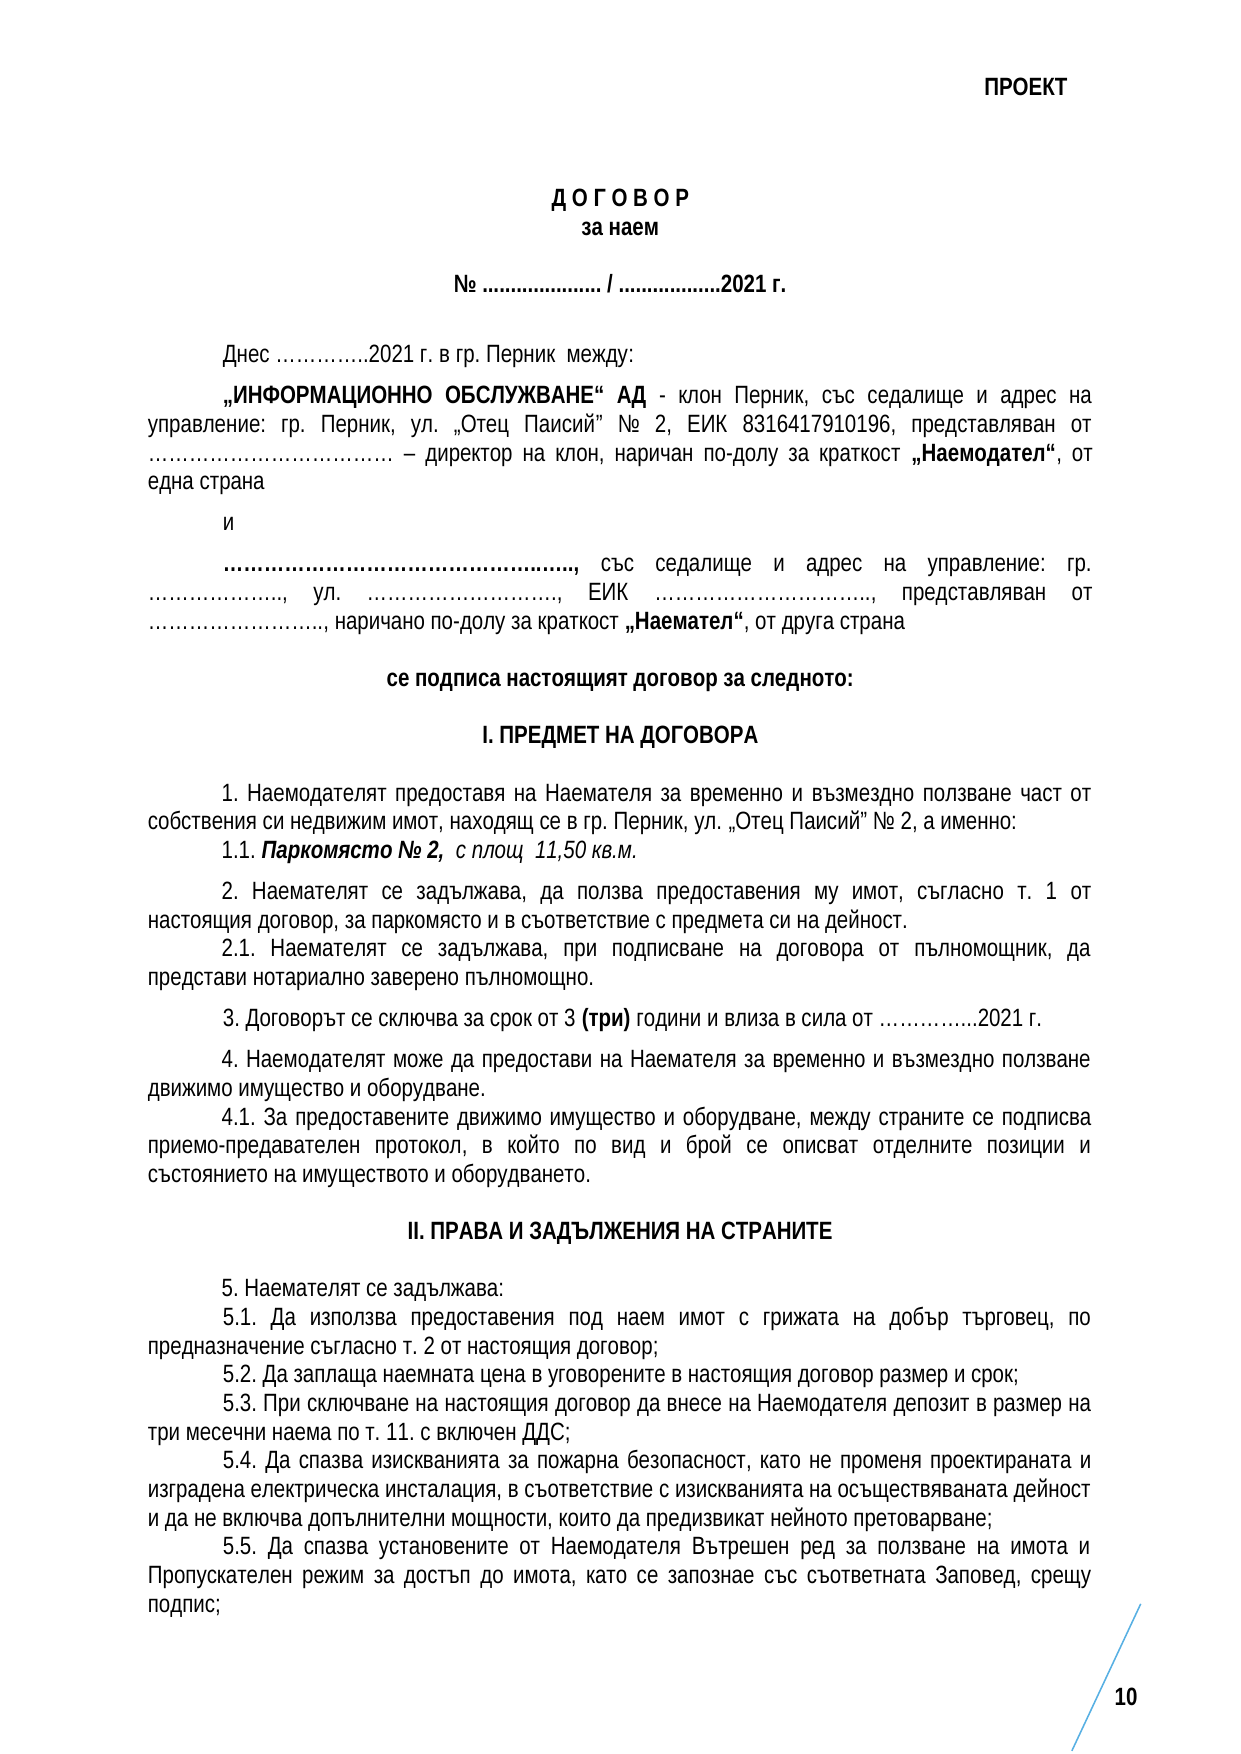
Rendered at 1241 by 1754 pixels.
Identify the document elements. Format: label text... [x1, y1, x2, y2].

text 5.5. Да спазва установените от Наемодателя Вътрешен ред за ползване на имота и Пропускателен режим за достъп до имота, като се запознае със съответната Заповед, срещу подпис; [148, 1531, 1092, 1617]
text 4.1. За предоставените движимо имущество и оборудване, между страните се подписва приемо-предавателен протокол, в който по вид и брой се описват отделните позиции и състоянието на имуществото и оборудването. [148, 1102, 1092, 1187]
text 4. Наемодателят може да предостави на Наемателя за временно и възмездно ползване движимо имущество и оборудване. [148, 1044, 1092, 1102]
text за наем [148, 212, 1092, 241]
text Днес …………..2021 г. в гр. Перник между: [148, 339, 1092, 368]
text 5.4. Да спазва изискванията за пожарна безопасност, като не променя проектираната и изградена електрическа инсталация, в съответствие с изискванията на осъществяваната дейност и да не включва допълнителни мощности, които да предизвикат нейното претоварване; [148, 1445, 1092, 1531]
text ПРОЕКТ [148, 72, 1092, 101]
text 5.1. Да използва предоставения под наем имот с грижата на добър търговец, по предназначение съгласно т. 2 от настоящия договор; [148, 1302, 1092, 1359]
text 2. Наемателят се задължава, да ползва предоставения му имот, съгласно т. 1 от настоящия договор, за паркомясто и в съответствие с предмета си на дейност. [148, 876, 1092, 933]
text се подписа настоящият договор за следното: [148, 663, 1092, 692]
text 2.1. Наемателят се задължава, при подписване на договора от пълномощник, да представи нотариално заверено пълномощно. [148, 933, 1092, 991]
text 5.3. При сключване на настоящия договор да внесе на Наемодателя депозит в размер на три месечни наема по т. 11. с включен ДДС; [148, 1388, 1092, 1445]
text 5. Наемателят се задължава: [148, 1273, 1092, 1302]
text Д О Г О В О Р [148, 183, 1092, 212]
text № ..................... / ..................2021 г. [148, 269, 1092, 298]
text I. ПРЕДМЕТ НА ДОГОВОРА [148, 720, 1092, 749]
text 3. Договорът се сключва за срок от 3 (три) години и влиза в сила от …………...2021 г. [148, 1003, 1092, 1032]
text и [148, 507, 1092, 536]
text II. ПРАВА И ЗАДЪЛЖЕНИЯ НА СТРАНИТЕ [148, 1216, 1092, 1245]
text 1.1. Паркомясто № 2, с площ 11,50 кв.м. [148, 835, 1092, 863]
text ………………………………………..….., със седалище и адрес на управление: гр. ……………….., ул. ………………………., ЕИК ………………………….., представляван от …………………….., наричано по-долу за краткост „Наемател“, от друга страна [148, 548, 1092, 634]
text 1. Наемодателят предоставя на Наемателя за временно и възмездно ползване част от собствения си недвижим имот, находящ се в гр. Перник, ул. „Отец Паисий” № 2, а именно: [148, 778, 1092, 835]
text 5.2. Да заплаща наемната цена в уговорените в настоящия договор размер и срок; [148, 1359, 1092, 1388]
text „ИНФОРМАЦИОННО ОБСЛУЖВАНЕ“ АД - клон Перник, със седалище и адрес на управление: гр. Перник, ул. „Отец Паисий” № 2, ЕИК 8316417910196, представляван от ……………………………… – директор на клон, наричан по-долу за краткост „Наемодател“, от една страна [148, 380, 1092, 495]
